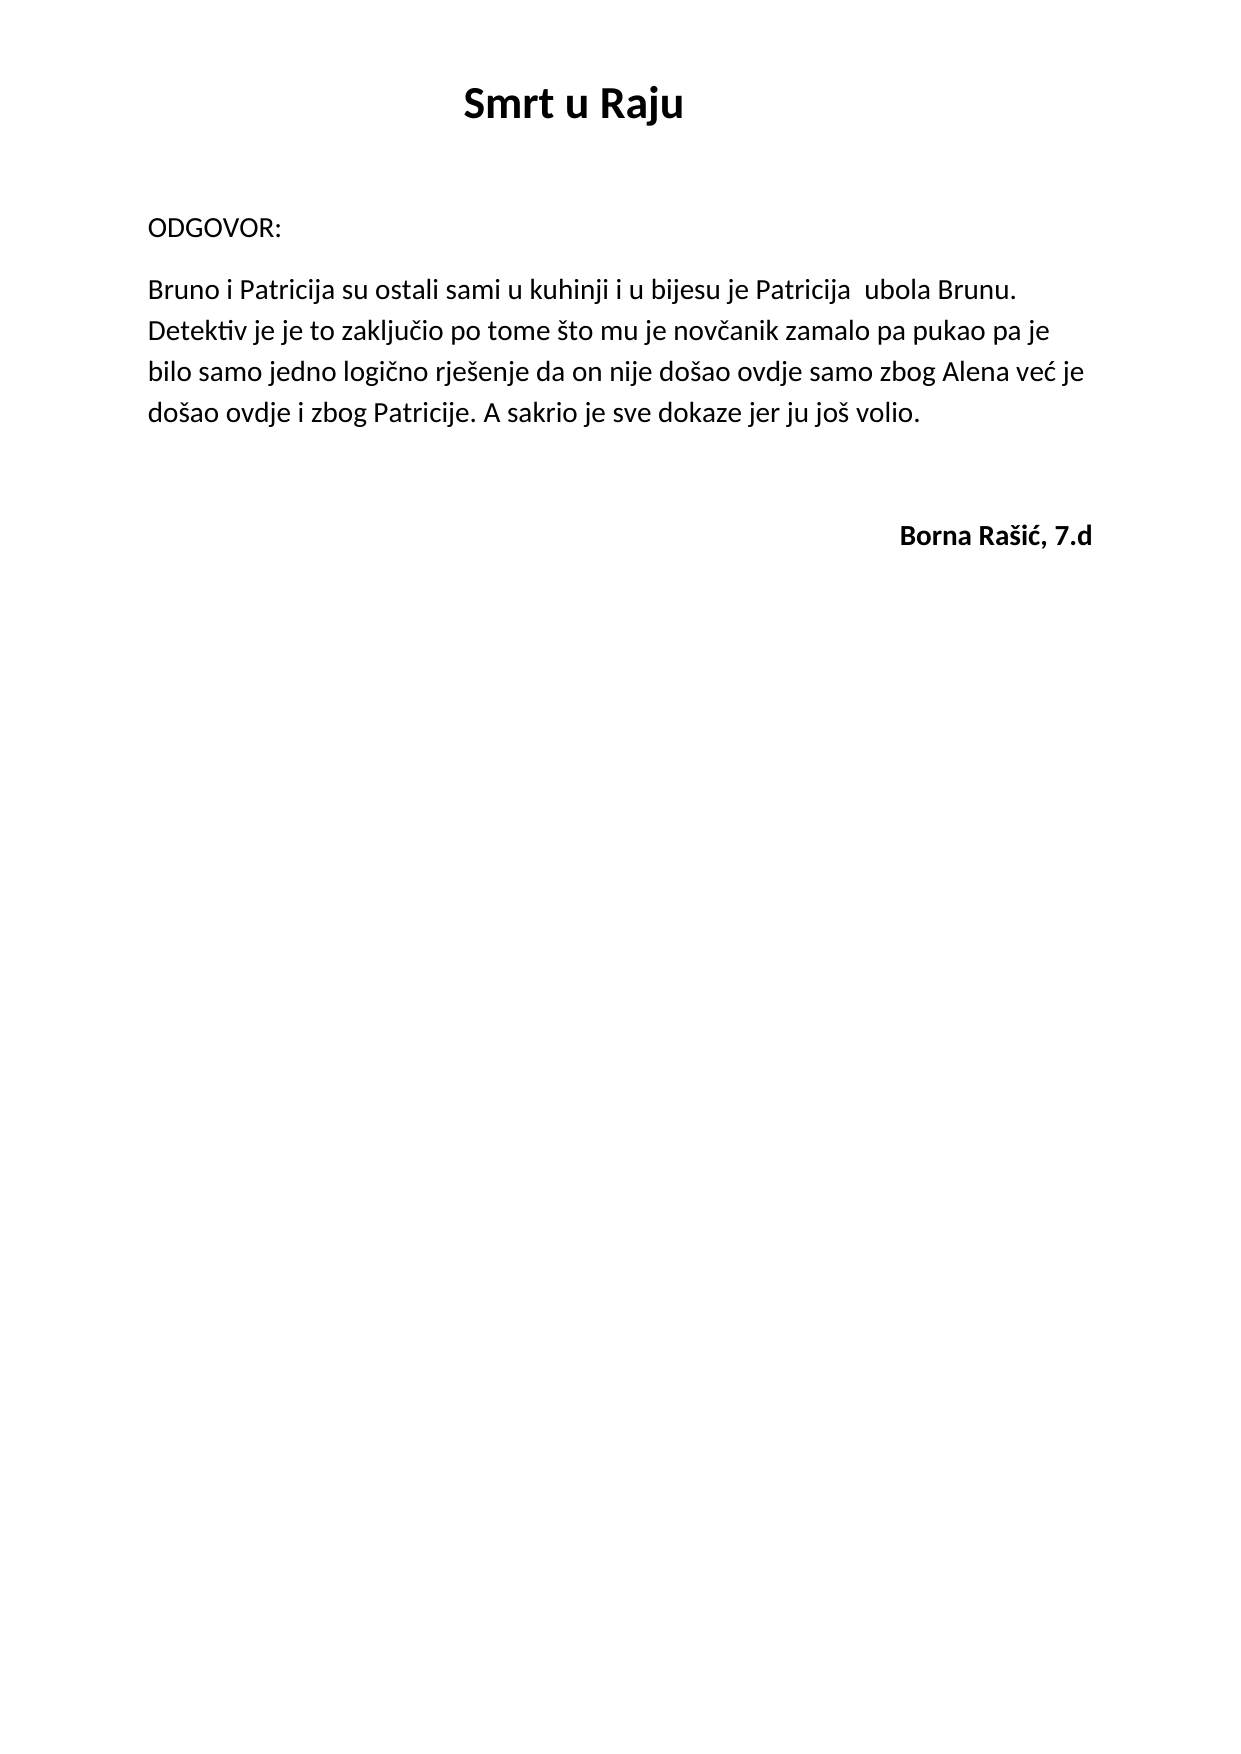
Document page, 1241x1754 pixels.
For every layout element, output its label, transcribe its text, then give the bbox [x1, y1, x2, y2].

text ODGOVOR: [148, 209, 1093, 245]
text Borna Rašić, 7.d [148, 517, 1093, 553]
text Bruno i Patricija su ostali sami u kuhinji i u bijesu je Patricija ubola Brunu. Detektiv je je to zaključio po tome što mu je novčanik zamalo pa pukao pa je bilo samo jedno logično rješenje da on nije došao ovdje samo zbog Alena već je došao ovdje i zbog Patricije. A sakrio je sve dokaze jer ju još volio. [148, 271, 1093, 429]
